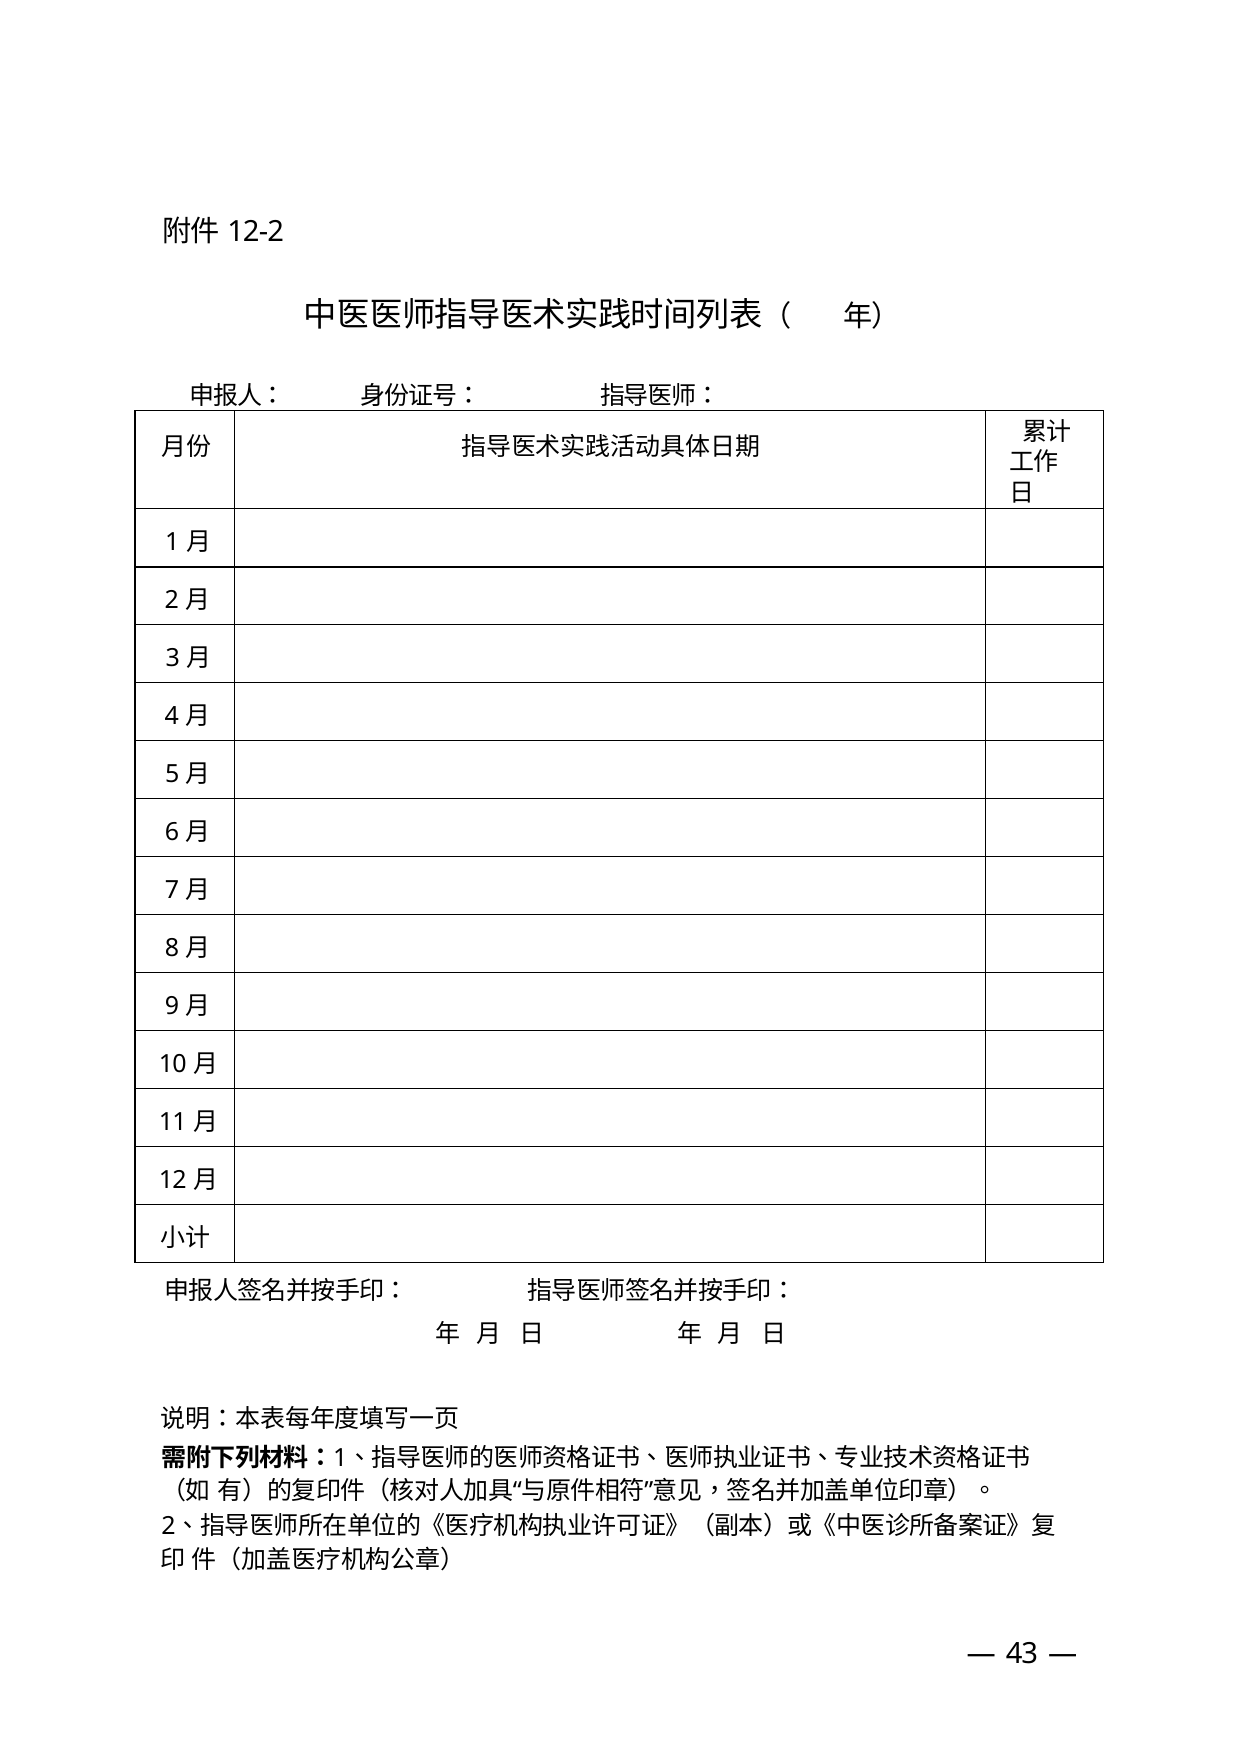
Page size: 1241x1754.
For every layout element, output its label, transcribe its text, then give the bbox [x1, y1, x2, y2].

table_cell [986, 1089, 1103, 1146]
table_cell [235, 973, 985, 1030]
text 申报人签名并按手印： 指导医师签名并按手印： [164, 1275, 1105, 1306]
text 2、指导医师所在单位的《医疗机构执业许可证》（副本）或《中医诊所备案证》复印 件（加盖医疗机构公章） [160, 1507, 1077, 1575]
text 说明：本表每年度填写一页 [160, 1403, 1105, 1433]
table_cell [986, 915, 1103, 972]
table_cell 4 月 [136, 683, 234, 740]
text 中医医师指导医术实践时间列表（ 年） [304, 293, 1105, 334]
table_cell [986, 1031, 1103, 1088]
table_cell 11 月 [136, 1089, 234, 1146]
table_header 月份 [136, 411, 234, 508]
table_cell [235, 1147, 985, 1204]
table_cell [235, 509, 985, 566]
table_cell [235, 1089, 985, 1146]
table_cell 2 月 [136, 568, 234, 624]
table_header 指导医术实践活动具体日期 [235, 411, 985, 508]
table_cell 3 月 [136, 625, 234, 682]
table_cell 7 月 [136, 857, 234, 914]
table_cell [986, 973, 1103, 1030]
table_cell 6 月 [136, 799, 234, 856]
text 年 月 日 年 月 日 [436, 1318, 1105, 1349]
table_cell 小计 [136, 1205, 234, 1262]
table_cell 8 月 [136, 915, 234, 972]
table_cell [986, 509, 1103, 566]
table_cell 10 月 [136, 1031, 234, 1088]
table_cell 5 月 [136, 741, 234, 798]
table_header 累计 工作日 [986, 411, 1103, 508]
table_cell [235, 683, 985, 740]
text 需附下列材料：1、指导医师的医师资格证书、医师执业证书、专业技术资格证书（如 有）的复印件（核对人加具“与原件相符”意见，签名并加盖单位印章）。 [161, 1439, 1078, 1507]
table_cell 9 月 [136, 973, 234, 1030]
table_cell [235, 857, 985, 914]
table_cell [235, 1205, 985, 1262]
table_cell [235, 568, 985, 624]
table_cell [986, 625, 1103, 682]
table_cell 12 月 [136, 1147, 234, 1204]
table_cell [986, 683, 1103, 740]
table_cell [235, 1031, 985, 1088]
table_cell [986, 1205, 1103, 1262]
table_cell [986, 799, 1103, 856]
table_cell [235, 625, 985, 682]
text 申报人： 身份证号： 指导医师： [189, 381, 1105, 410]
table_cell 1 月 [136, 509, 234, 566]
table_cell [986, 741, 1103, 798]
table_cell [986, 1147, 1103, 1204]
table_cell [235, 741, 985, 798]
table_cell [986, 857, 1103, 914]
table_cell [235, 799, 985, 856]
table_cell [986, 568, 1103, 624]
table_cell [235, 915, 985, 972]
